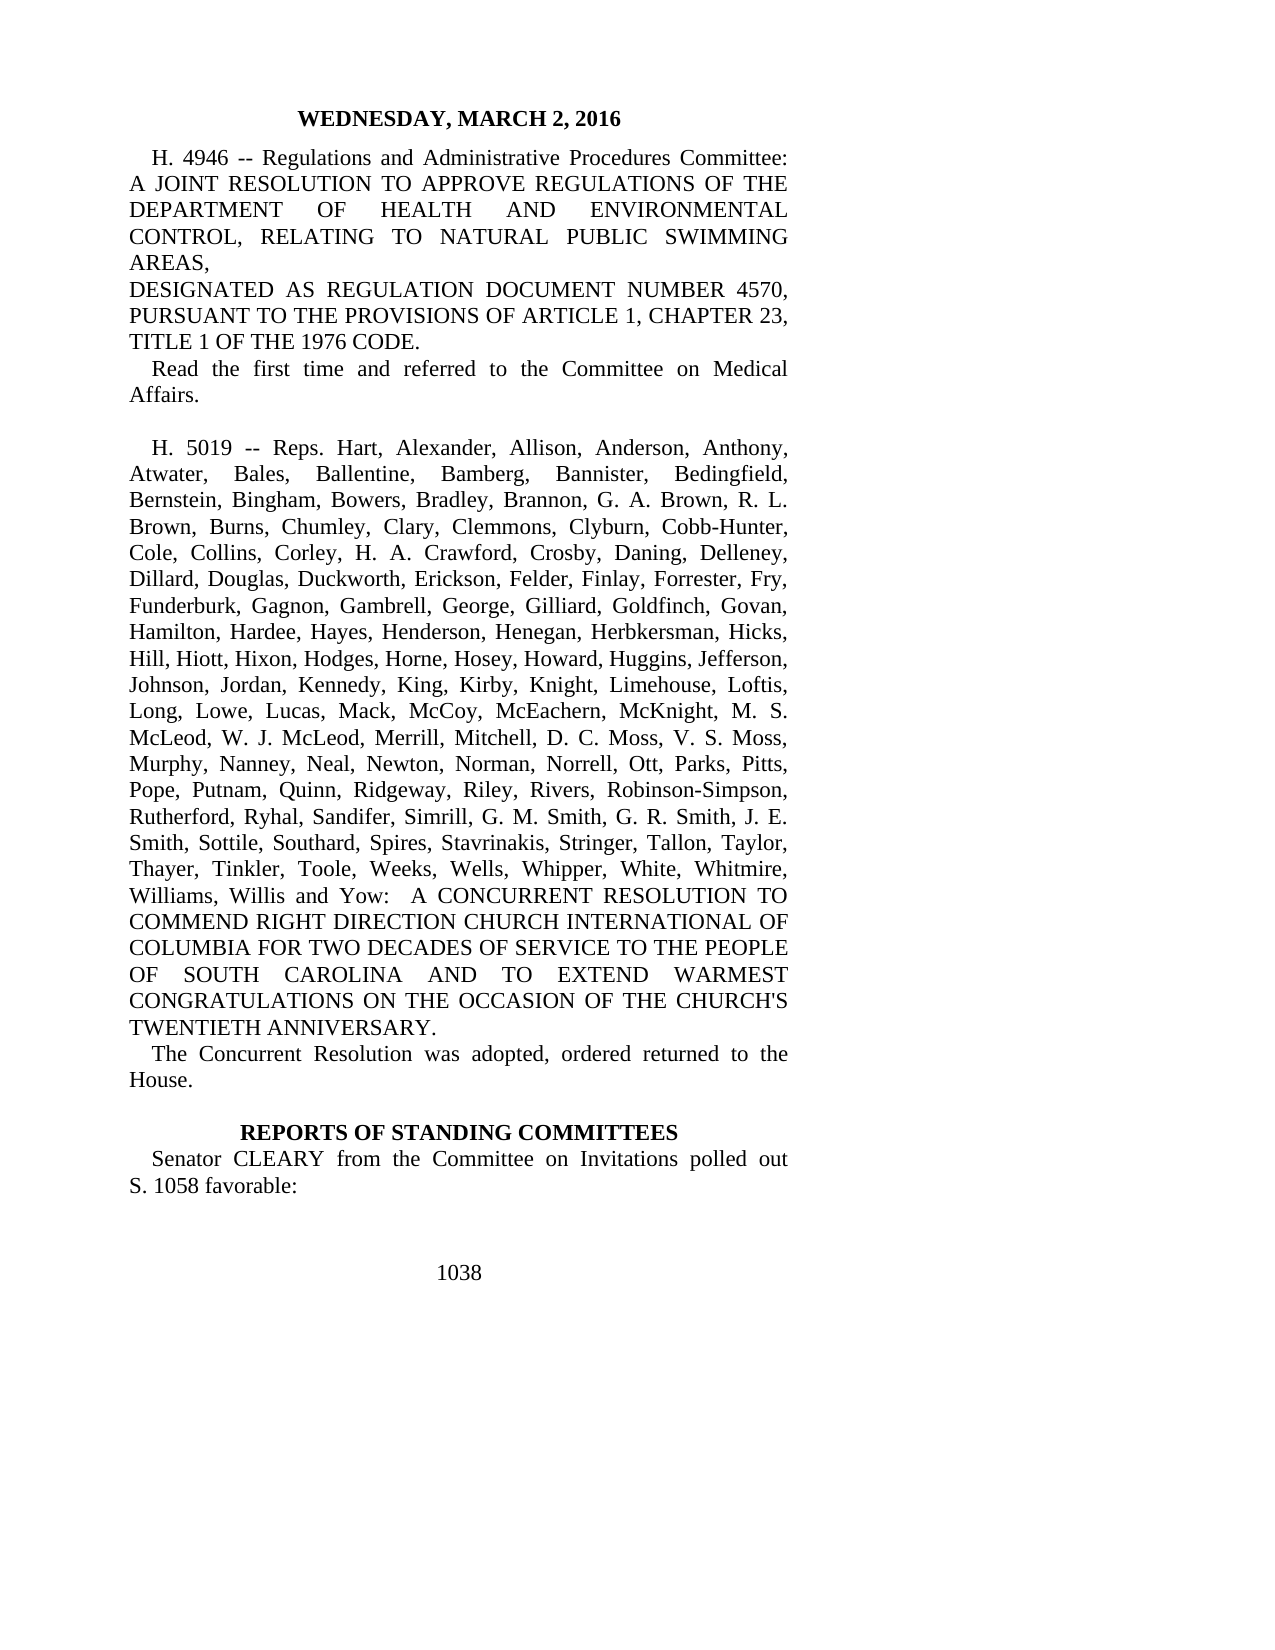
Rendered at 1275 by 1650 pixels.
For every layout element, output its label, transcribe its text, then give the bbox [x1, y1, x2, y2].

text Read the first time and referred to the Committee on Medical Affairs. [129, 355, 789, 407]
text H. 4946 -- Regulations and Administrative Procedures Committee: A JOINT RESOLUTION TO APPROVE REGULATIONS OF THE DEPARTMENT OF HEALTH AND ENVIRONMENTAL CONTROL, RELATING TO NATURAL PUBLIC SWIMMING AREAS, DESIGNATED AS REGULATION DOCUMENT NUMBER 4570, PURSUANT TO THE PROVISIONS OF ARTICLE 1, CHAPTER 23, TITLE 1 OF THE 1976 CODE. [129, 144, 789, 355]
text REPORTS OF STANDING COMMITTEES [129, 1119, 789, 1145]
text Senator CLEARY from the Committee on Invitations polled out S. 1058 favorable: [129, 1145, 789, 1198]
text H. 5019 -- Reps. Hart, Alexander, Allison, Anderson, Anthony, Atwater, Bales, Ballentine, Bamberg, Bannister, Bedingfield, Bernstein, Bingham, Bowers, Bradley, Brannon, G. A. Brown, R. L. Brown, Burns, Chumley, Clary, Clemmons, Clyburn, Cobb-Hunter, Cole, Collins, Corley, H. A. Crawford, Crosby, Daning, Delleney, Dillard, Douglas, Duckworth, Erickson, Felder, Finlay, Forrester, Fry, Funderburk, Gagnon, Gambrell, George, Gilliard, Goldfinch, Govan, Hamilton, Hardee, Hayes, Henderson, Henegan, Herbkersman, Hicks, Hill, Hiott, Hixon, Hodges, Horne, Hosey, Howard, Huggins, Jefferson, Johnson, Jordan, Kennedy, King, Kirby, Knight, Limehouse, Loftis, Long, Lowe, Lucas, Mack, McCoy, McEachern, McKnight, M. S. McLeod, W. J. McLeod, Merrill, Mitchell, D. C. Moss, V. S. Moss, Murphy, Nanney, Neal, Newton, Norman, Norrell, Ott, Parks, Pitts, Pope, Putnam, Quinn, Ridgeway, Riley, Rivers, Robinson-Simpson, Rutherford, Ryhal, Sandifer, Simrill, G. M. Smith, G. R. Smith, J. E. Smith, Sottile, Southard, Spires, Stavrinakis, Stringer, Tallon, Taylor, Thayer, Tinkler, Toole, Weeks, Wells, Whipper, White, Whitmire, Williams, Willis and Yow: A CONCURRENT RESOLUTION TO COMMEND RIGHT DIRECTION CHURCH INTERNATIONAL OF COLUMBIA FOR TWO DECADES OF SERVICE TO THE PEOPLE OF SOUTH CAROLINA AND TO EXTEND WARMEST CONGRATULATIONS ON THE OCCASION OF THE CHURCH'S TWENTIETH ANNIVERSARY. [129, 434, 789, 1040]
text The Concurrent Resolution was adopted, ordered returned to the House. [129, 1040, 789, 1093]
